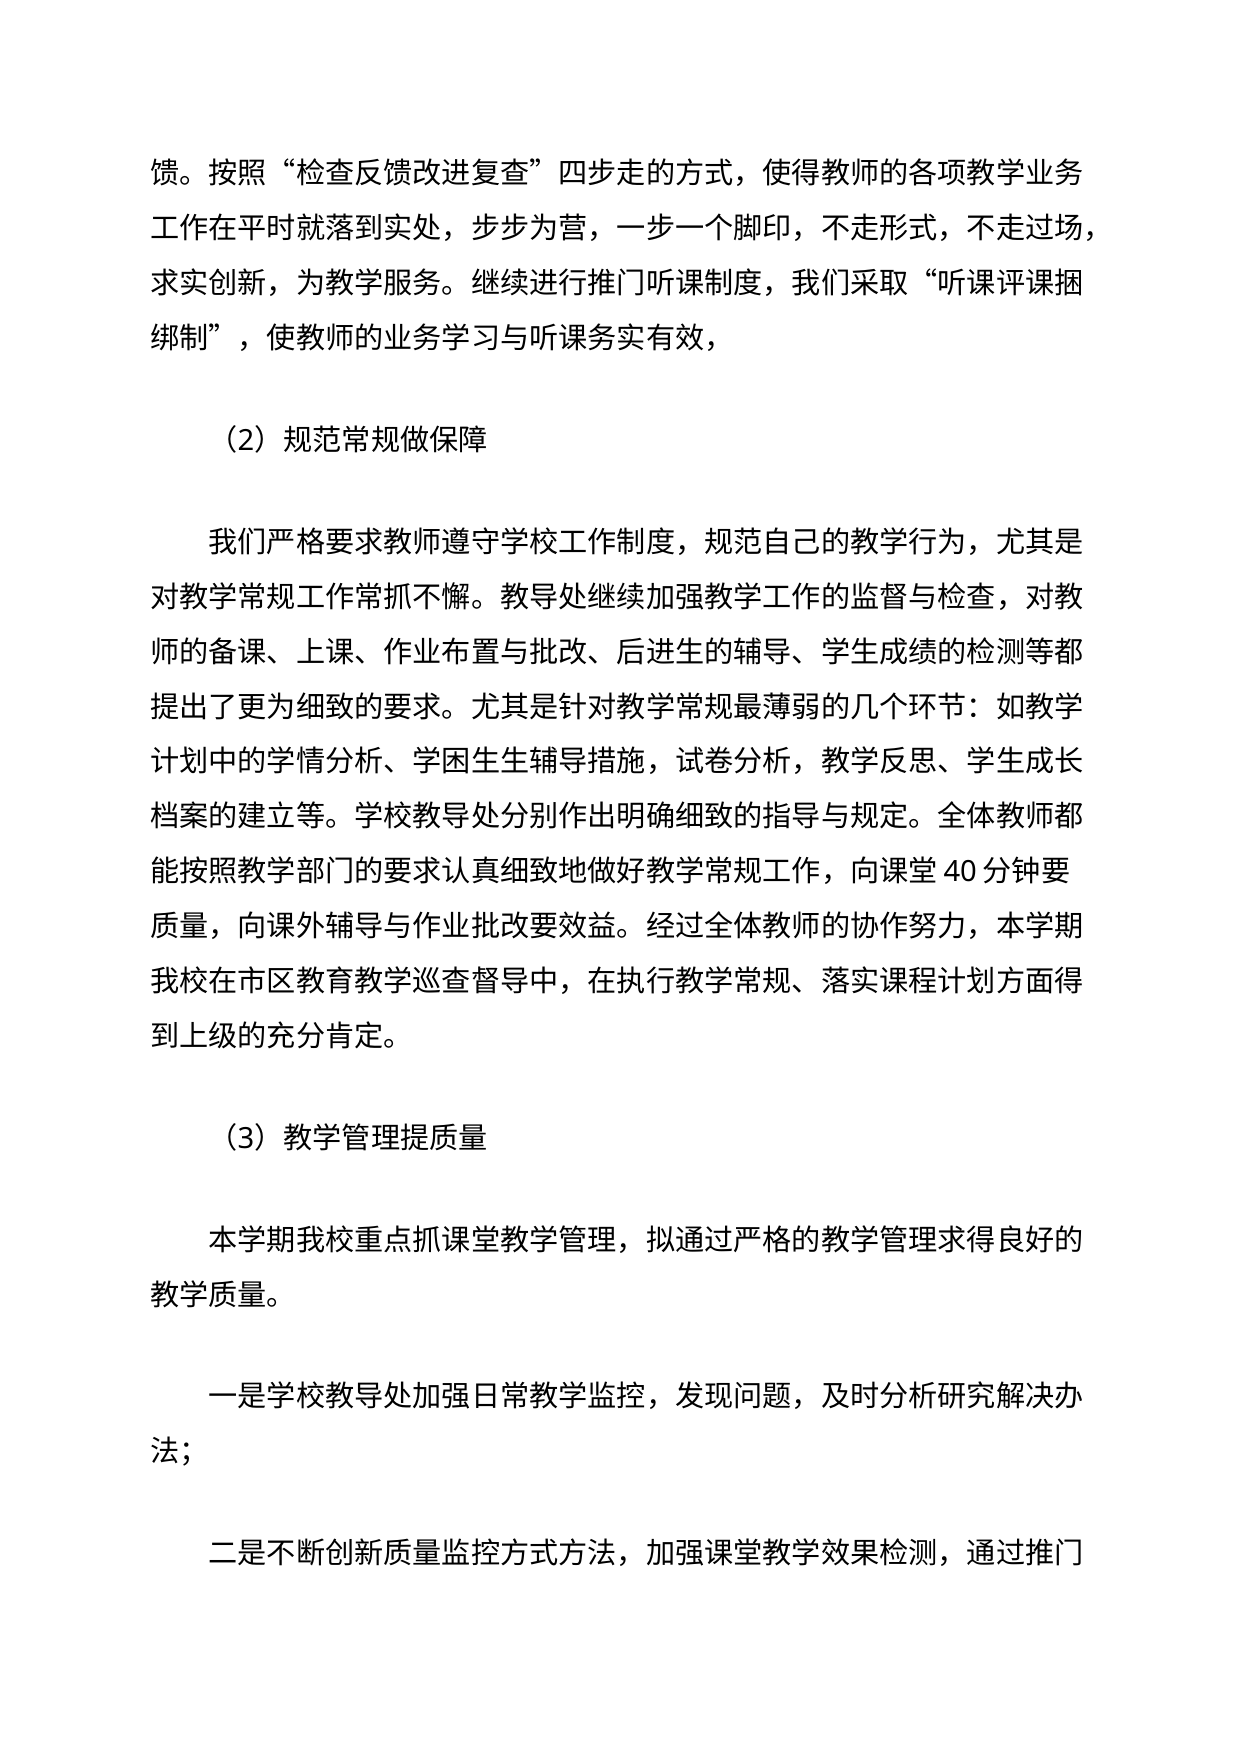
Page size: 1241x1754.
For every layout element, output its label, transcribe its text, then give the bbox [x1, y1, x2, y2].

text 本学期我校重点抓课堂教学管理，拟通过严格的教学管理求得良好的教学质量。 [150, 1216, 1090, 1313]
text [150, 150, 1090, 357]
text 一是学校教导处加强日常教学监控，发现问题，及时分析研究解决办法； [150, 1373, 1090, 1470]
text （3）教学管理提质量 [150, 1114, 1090, 1157]
text 我们严格要求教师遵守学校工作制度，规范自己的教学行为，尤其是对教学常规工作常抓不懈。教导处继续加强教学工作的监督与检查，对教师的备课、上课、作业布置与批改、后进生的辅导、学生成绩的检测等都提出了更为细致的要求。尤其是针对教学常规最薄弱的几个环节：如教学计划中的学情分析、学困生生辅导措施，试卷分析，教学反思、学生成长档案的建立等。学校教导处分别作出明确细致的指导与规定。全体教师都能按照教学部门的要求认真细致地做好教学常规工作，向课堂40分钟要质量，向课外辅导与作业批改要效益。经过全体教师的协作努力，本学期我校在市区教育教学巡查督导中，在执行教学常规、落实课程计划方面得到上级的充分肯定。 [150, 518, 1090, 1055]
text （2）规范常规做保障 [150, 416, 1090, 459]
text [150, 1530, 1090, 1572]
